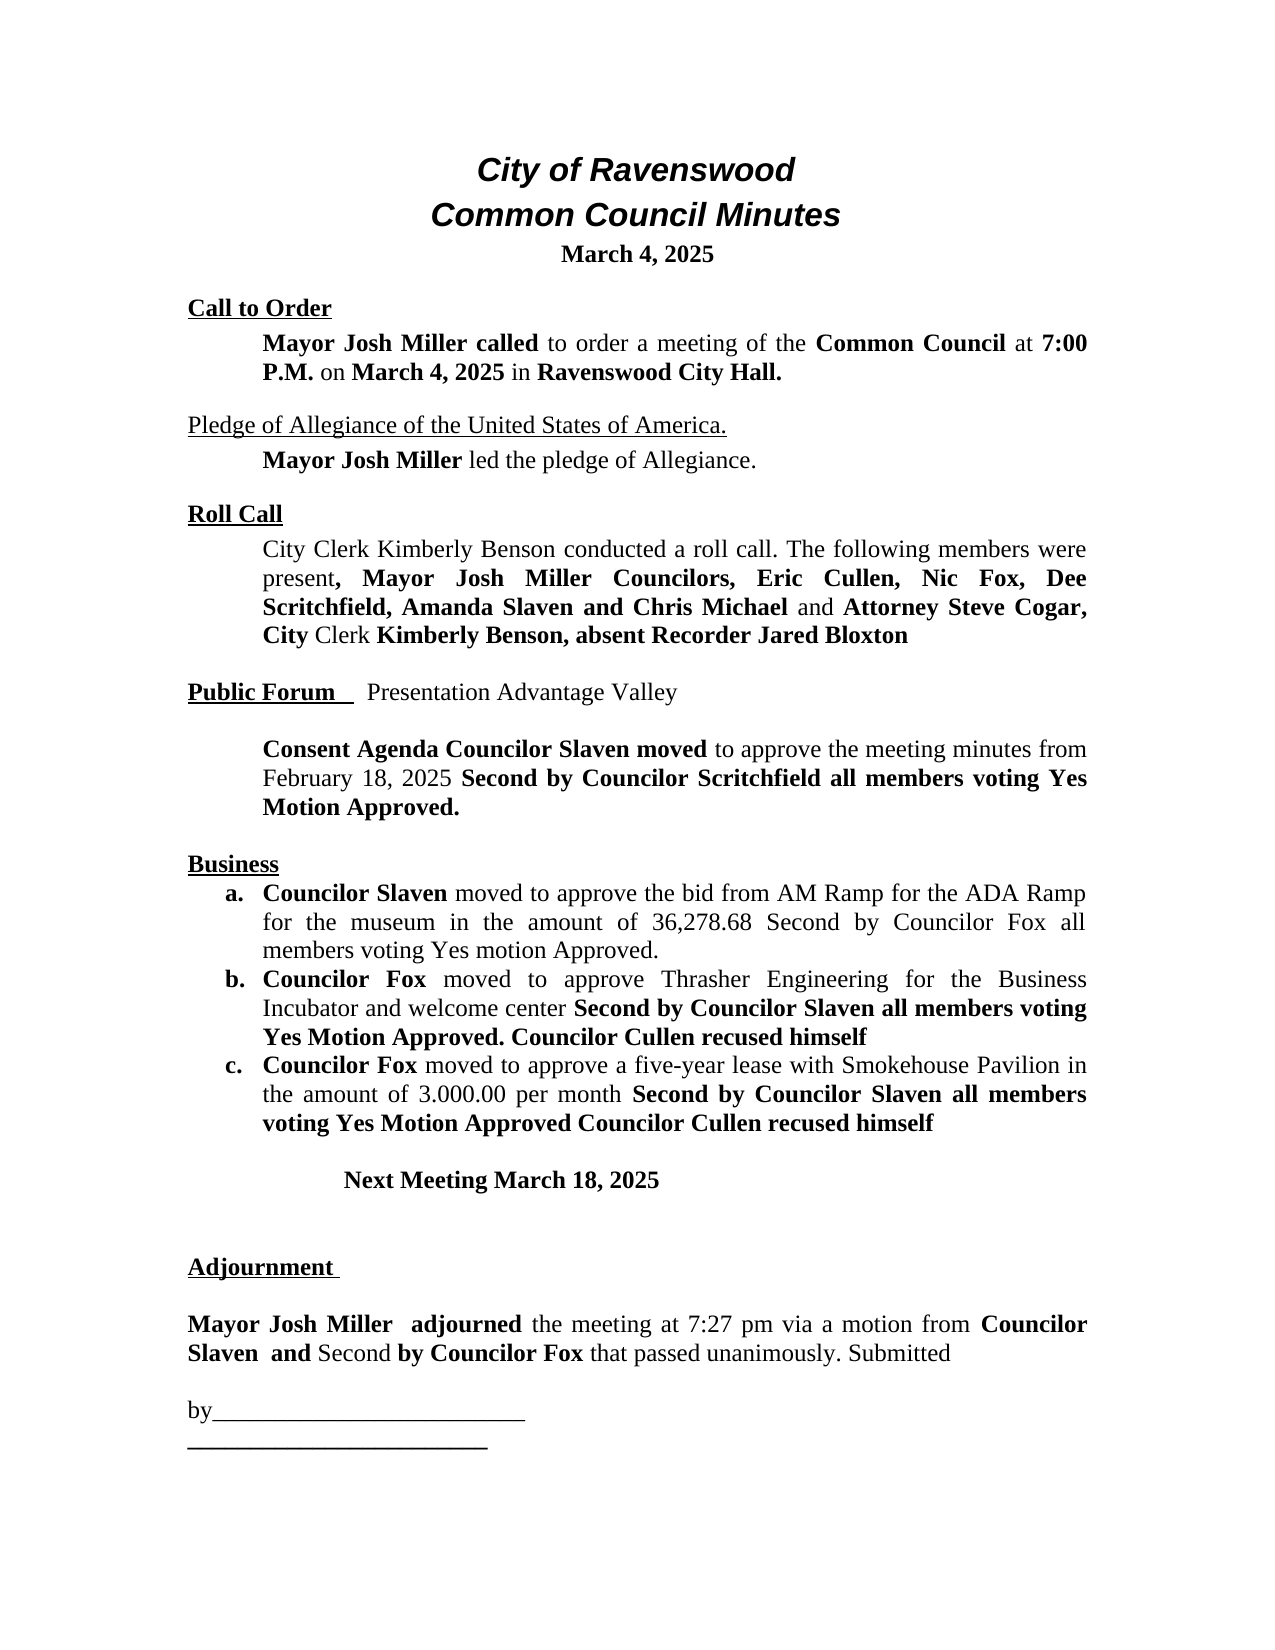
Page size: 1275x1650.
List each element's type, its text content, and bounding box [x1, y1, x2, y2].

list Next Meeting March 18, 2025 [262, 1165, 1087, 1194]
text Mayor Josh Miller led the pledge of Allegiance. [262, 446, 1087, 474]
text Business [187, 849, 1087, 878]
text Roll Call [187, 499, 1087, 528]
text Adjournment [187, 1252, 1087, 1280]
text City Clerk Kimberly Benson conducted a roll call. The following members were present, Mayor Josh Miller Councilors, Eric Cullen, Nic Fox, Dee Scritchfield, Amanda Slaven and Chris Michael and Attorney Steve Cogar, City Clerk Kimberly Benson, absent Recorder Jared Bloxton [262, 534, 1087, 649]
text City of Ravenswood [187, 150, 1087, 188]
text Call to Order [187, 293, 1087, 322]
text Mayor Josh Miller adjourned the meeting at 7:27 pm via a motion from Councilor Slaven and Second by Councilor Fox that passed unanimously. Submitted [187, 1309, 1087, 1367]
list Councilor Slaven moved to approve the bid from AM Ramp for the ADA Ramp for the museum in the amount of 36,278.68 Second by Councilor Fox all members voting Yes motion Approved. [225, 878, 1087, 964]
text Common Council Minutes [187, 195, 1087, 233]
text Public Forum Presentation Advantage Valley [187, 677, 1087, 706]
text March 4, 2025 [187, 239, 1087, 268]
list Councilor Fox moved to approve a five-year lease with Smokehouse Pavilion in the amount of 3.000.00 per month Second by Councilor Slaven all members voting Yes Motion Approved Councilor Cullen recused himself [225, 1050, 1087, 1137]
text by_________________________ ________________________ [187, 1367, 1087, 1452]
text Consent Agenda Councilor Slaven moved to approve the meeting minutes from February 18, 2025 Second by Councilor Scritchfield all members voting Yes Motion Approved. [262, 734, 1087, 820]
list Councilor Fox moved to approve Thrasher Engineering for the Business Incubator and welcome center Second by Councilor Slaven all members voting Yes Motion Approved. Councilor Cullen recused himself [225, 964, 1087, 1050]
text Mayor Josh Miller called to order a meeting of the Common Council at 7:00 P.M. on March 4, 2025 in Ravenswood City Hall. [262, 328, 1087, 386]
text Pledge of Allegiance of the United States of America. [187, 411, 1087, 439]
